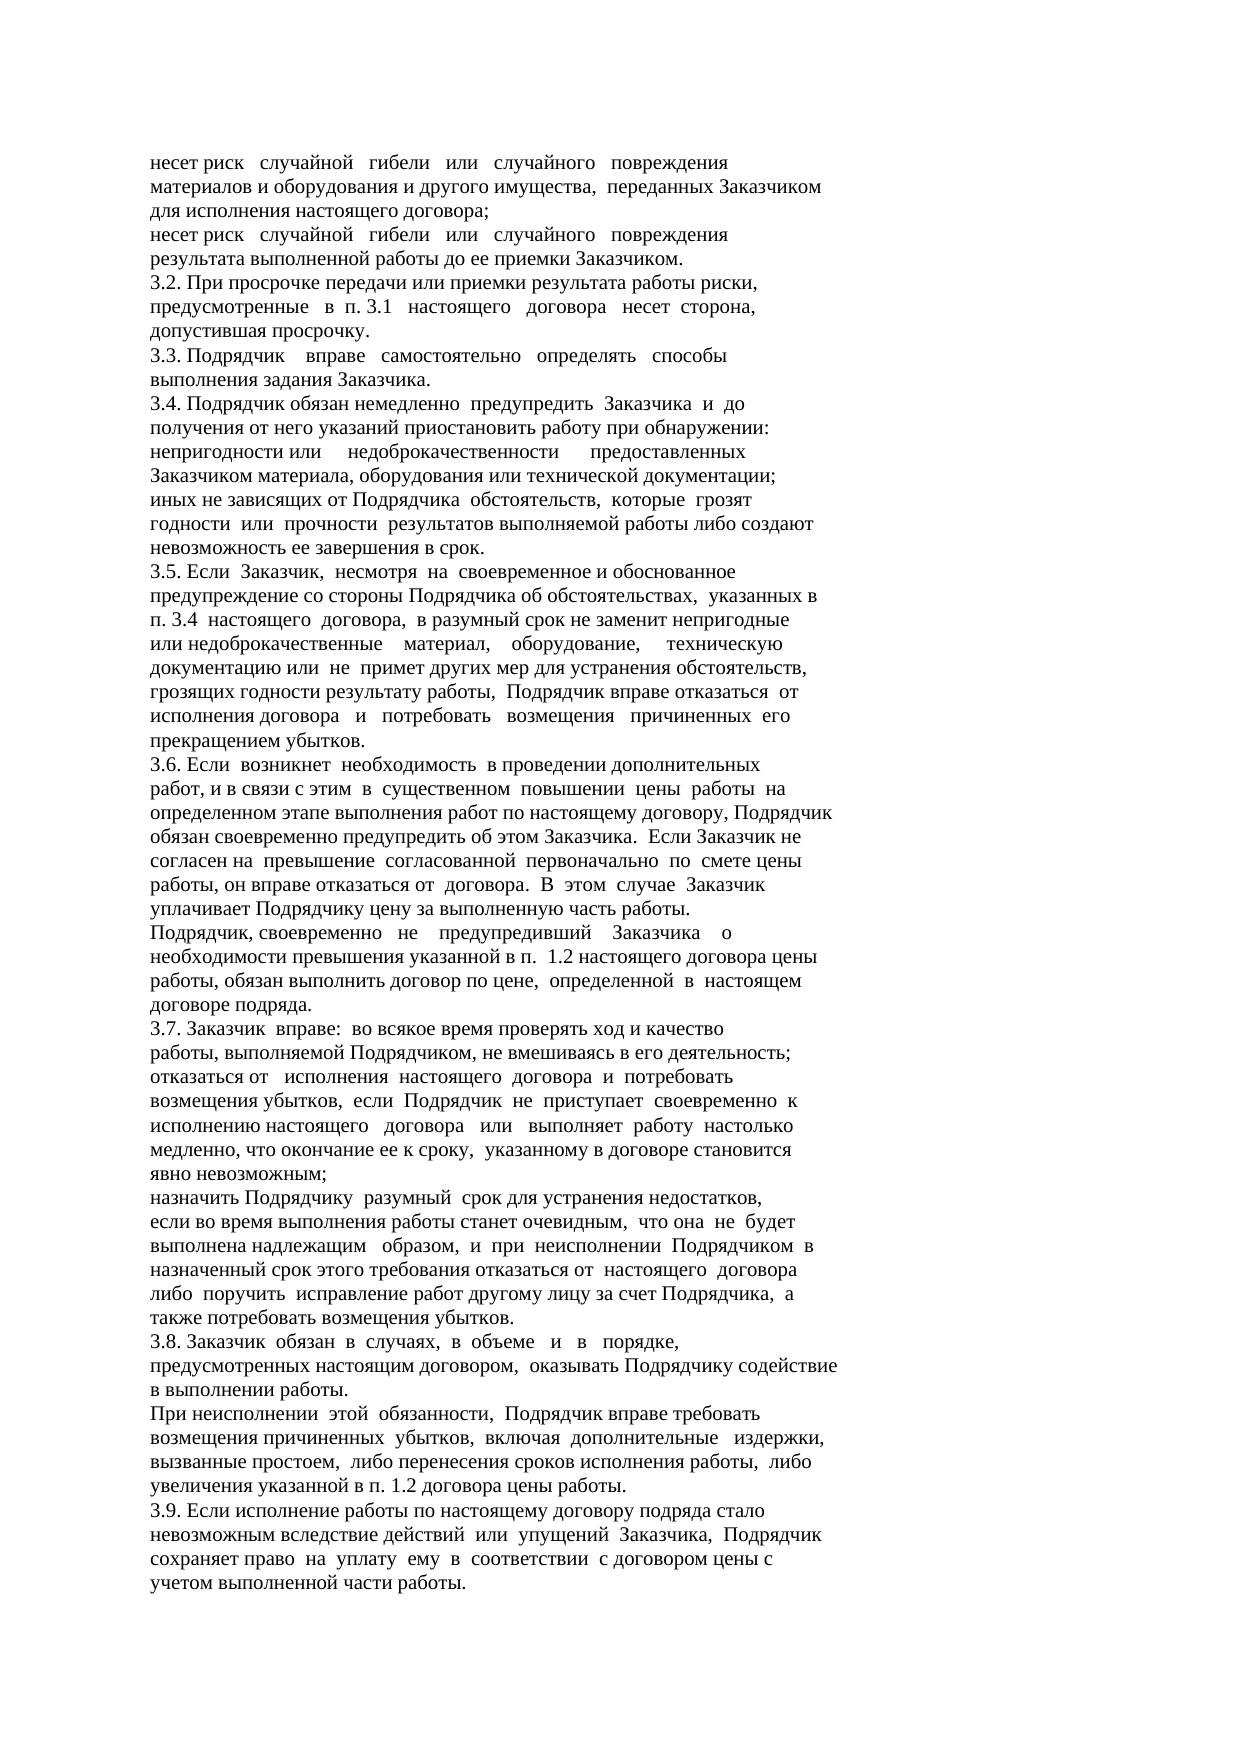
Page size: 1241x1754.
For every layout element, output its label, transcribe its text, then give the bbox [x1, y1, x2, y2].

text материалов и оборудования и другого имущества, переданных Заказчиком [150, 174, 1090, 198]
text медленно, что окончание ее к сроку, указанному в договоре становится [150, 1137, 1090, 1161]
text вызванные простоем, либо перенесения сроков исполнения работы, либо [150, 1449, 1090, 1473]
text выполнена надлежащим образом, и при неисполнении Подрядчиком в [150, 1233, 1090, 1257]
text предусмотренных настоящим договором, оказывать Подрядчику содействие [150, 1353, 1090, 1377]
text предупреждение со стороны Подрядчика об обстоятельствах, указанных в [150, 583, 1090, 607]
text документацию или не примет других мер для устранения обстоятельств, [150, 655, 1090, 679]
text работы, выполняемой Подрядчиком, не вмешиваясь в его деятельность; [150, 1040, 1090, 1064]
text п. 3.4 настоящего договора, в разумный срок не заменит непригодные [150, 607, 1090, 631]
text сохраняет право на уплату ему в соответствии с договором цены с [150, 1546, 1090, 1570]
text 3.4. Подрядчик обязан немедленно предупредить Заказчика и до [150, 391, 1090, 415]
text несет риск случайной гибели или случайного повреждения [150, 222, 1090, 246]
text 3.5. Если Заказчик, несмотря на своевременное и обоснованное [150, 559, 1090, 583]
text работ, и в связи с этим в существенном повышении цены работы на [150, 776, 1090, 800]
text Заказчиком материала, оборудования или технической документации; [150, 463, 1090, 487]
text невозможным вследствие действий или упущений Заказчика, Подрядчик [150, 1522, 1090, 1546]
text необходимости превышения указанной в п. 1.2 настоящего договора цены [150, 944, 1090, 968]
text возмещения убытков, если Подрядчик не приступает своевременно к [150, 1088, 1090, 1112]
text 3.9. Если исполнение работы по настоящему договору подряда стало [150, 1497, 1090, 1522]
text 3.7. Заказчик вправе: во всякое время проверять ход и качество [150, 1016, 1090, 1040]
text отказаться от исполнения настоящего договора и потребовать [150, 1064, 1090, 1088]
text работы, обязан выполнить договор по цене, определенной в настоящем [150, 968, 1090, 992]
text уплачивает Подрядчику цену за выполненную часть работы. [150, 896, 1090, 920]
text договоре подряда. [150, 992, 1090, 1016]
text 3.8. Заказчик обязан в случаях, в объеме и в порядке, [150, 1329, 1090, 1353]
text 3.2. При просрочке передачи или приемки результата работы риски, [150, 270, 1090, 294]
text грозящих годности результату работы, Подрядчик вправе отказаться от [150, 679, 1090, 703]
text При неисполнении этой обязанности, Подрядчик вправе требовать [150, 1401, 1090, 1425]
text в выполнении работы. [150, 1377, 1090, 1401]
text учетом выполненной части работы. [150, 1570, 1090, 1594]
text также потребовать возмещения убытков. [150, 1305, 1090, 1329]
text исполнению настоящего договора или выполняет работу настолько [150, 1112, 1090, 1137]
text допустившая просрочку. [150, 318, 1090, 342]
text назначенный срок этого требования отказаться от настоящего договора [150, 1257, 1090, 1281]
text работы, он вправе отказаться от договора. В этом случае Заказчик [150, 872, 1090, 896]
text невозможность ее завершения в срок. [150, 535, 1090, 559]
text определенном этапе выполнения работ по настоящему договору, Подрядчик [150, 800, 1090, 824]
text назначить Подрядчику разумный срок для устранения недостатков, [150, 1185, 1090, 1209]
text предусмотренные в п. 3.1 настоящего договора несет сторона, [150, 294, 1090, 318]
text согласен на превышение согласованной первоначально по смете цены [150, 848, 1090, 872]
text выполнения задания Заказчика. [150, 367, 1090, 391]
text прекращением убытков. [150, 727, 1090, 752]
text иных не зависящих от Подрядчика обстоятельств, которые грозят [150, 487, 1090, 511]
text годности или прочности результатов выполняемой работы либо создают [150, 511, 1090, 535]
text исполнения договора и потребовать возмещения причиненных его [150, 703, 1090, 727]
text результата выполненной работы до ее приемки Заказчиком. [150, 246, 1090, 270]
text возмещения причиненных убытков, включая дополнительные издержки, [150, 1425, 1090, 1449]
text для исполнения настоящего договора; [150, 198, 1090, 222]
text 3.3. Подрядчик вправе самостоятельно определять способы [150, 342, 1090, 367]
text обязан своевременно предупредить об этом Заказчика. Если Заказчик не [150, 824, 1090, 848]
text или недоброкачественные материал, оборудование, техническую [150, 631, 1090, 655]
text 3.6. Если возникнет необходимость в проведении дополнительных [150, 752, 1090, 776]
text Подрядчик, своевременно не предупредивший Заказчика о [150, 920, 1090, 944]
text явно невозможным; [150, 1161, 1090, 1185]
text увеличения указанной в п. 1.2 договора цены работы. [150, 1473, 1090, 1497]
text либо поручить исправление работ другому лицу за счет Подрядчика, а [150, 1281, 1090, 1305]
text получения от него указаний приостановить работу при обнаружении: [150, 415, 1090, 439]
text непригодности или недоброкачественности предоставленных [150, 439, 1090, 463]
text если во время выполнения работы станет очевидным, что она не будет [150, 1209, 1090, 1233]
text несет риск случайной гибели или случайного повреждения [150, 150, 1090, 174]
